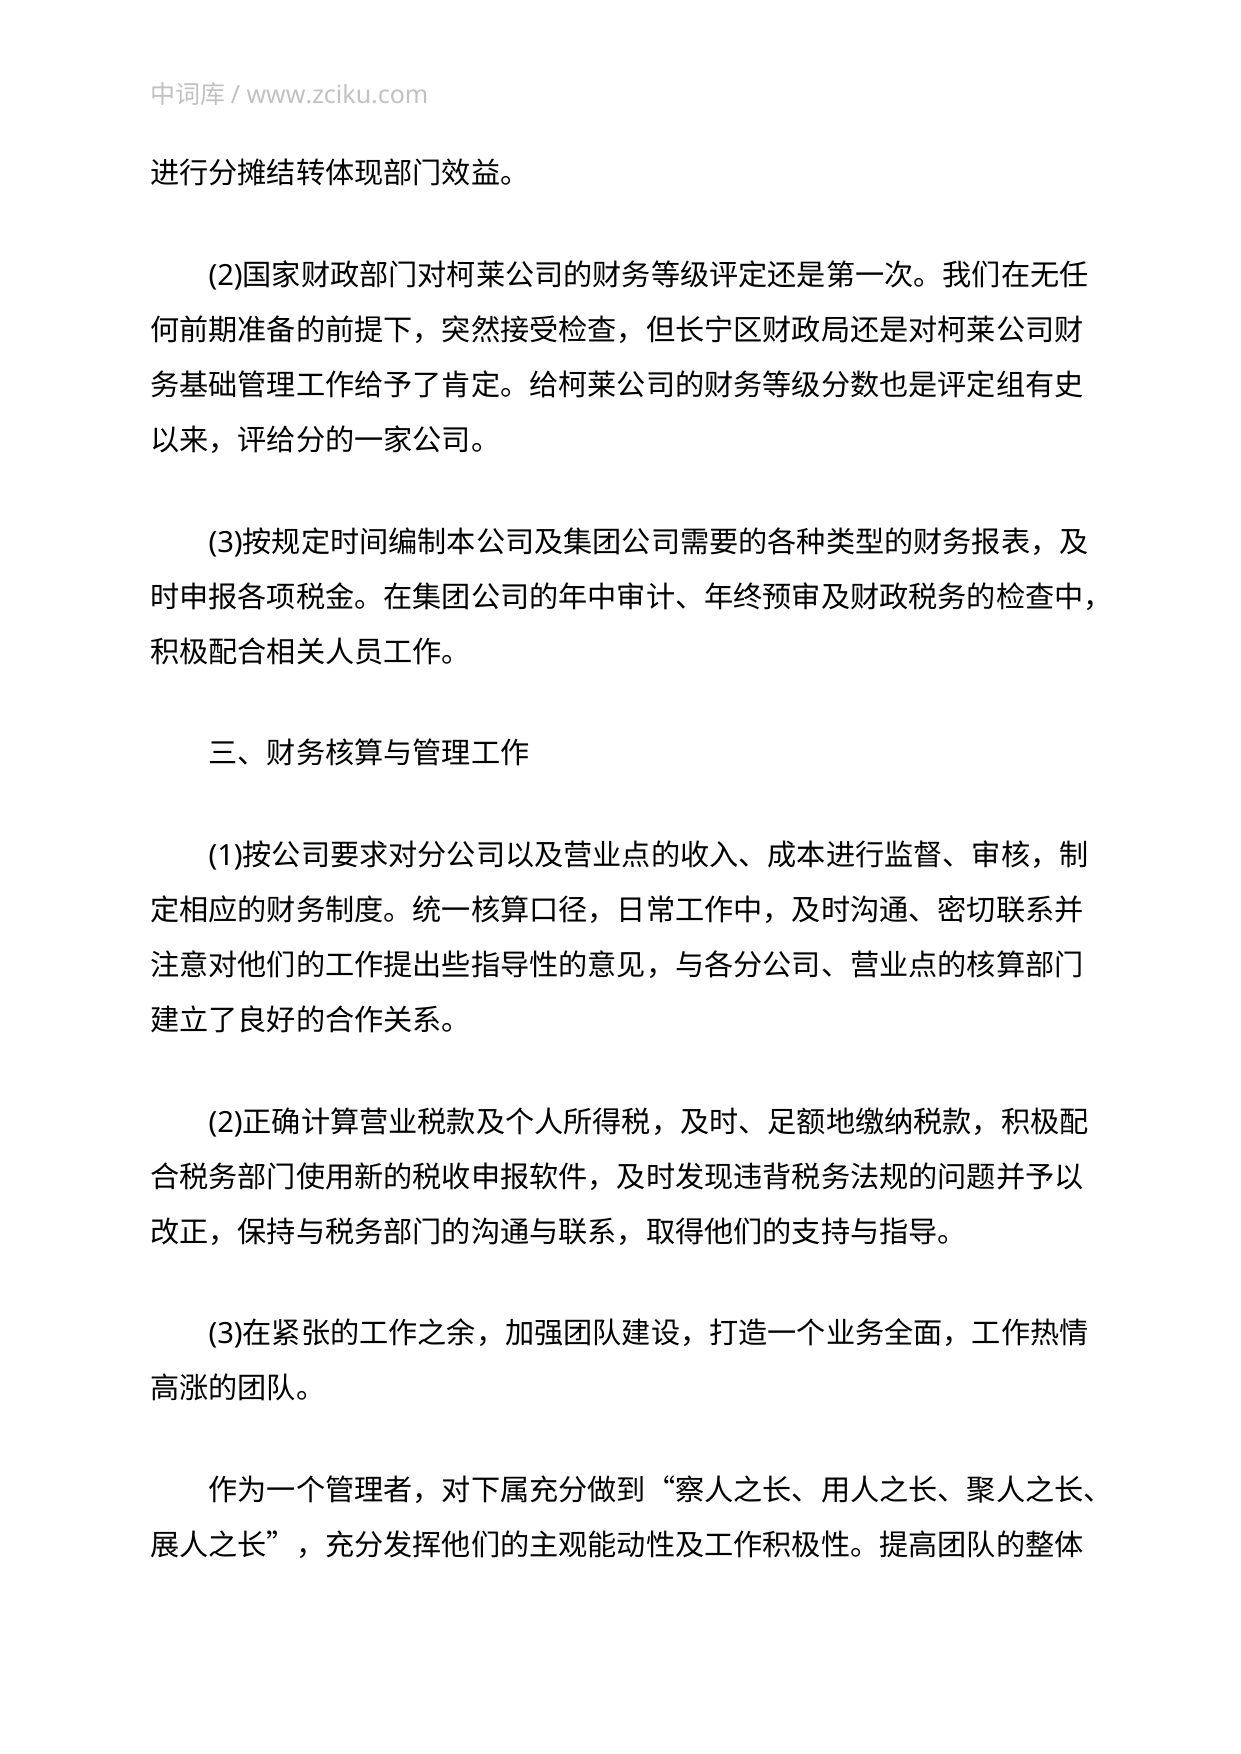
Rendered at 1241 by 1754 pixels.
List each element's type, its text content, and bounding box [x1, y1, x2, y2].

text (1)按公司要求对分公司以及营业点的收入、成本进行监督、审核，制定相应的财务制度。统一核算口径，日常工作中，及时沟通、密切联系并注意对他们的工作提出些指导性的意见，与各分公司、营业点的核算部门建立了良好的合作关系。 [150, 832, 1090, 1039]
text (2)国家财政部门对柯莱公司的财务等级评定还是第一次。我们在无任何前期准备的前提下，突然接受检查，但长宁区财政局还是对柯莱公司财务基础管理工作给予了肯定。给柯莱公司的财务等级分数也是评定组有史以来，评给分的一家公司。 [150, 252, 1090, 459]
text (3)在紧张的工作之余，加强团队建设，打造一个业务全面，工作热情高涨的团队。 [150, 1310, 1090, 1407]
text (2)正确计算营业税款及个人所得税，及时、足额地缴纳税款，积极配合税务部门使用新的税收申报软件，及时发现违背税务法规的问题并予以改正，保持与税务部门的沟通与联系，取得他们的支持与指导。 [150, 1098, 1090, 1251]
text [150, 1467, 1090, 1564]
text 三、财务核算与管理工作 [150, 730, 1090, 772]
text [150, 150, 1090, 192]
text (3)按规定时间编制本公司及集团公司需要的各种类型的财务报表，及时申报各项税金。在集团公司的年中审计、年终预审及财政税务的检查中，积极配合相关人员工作。 [150, 518, 1090, 671]
